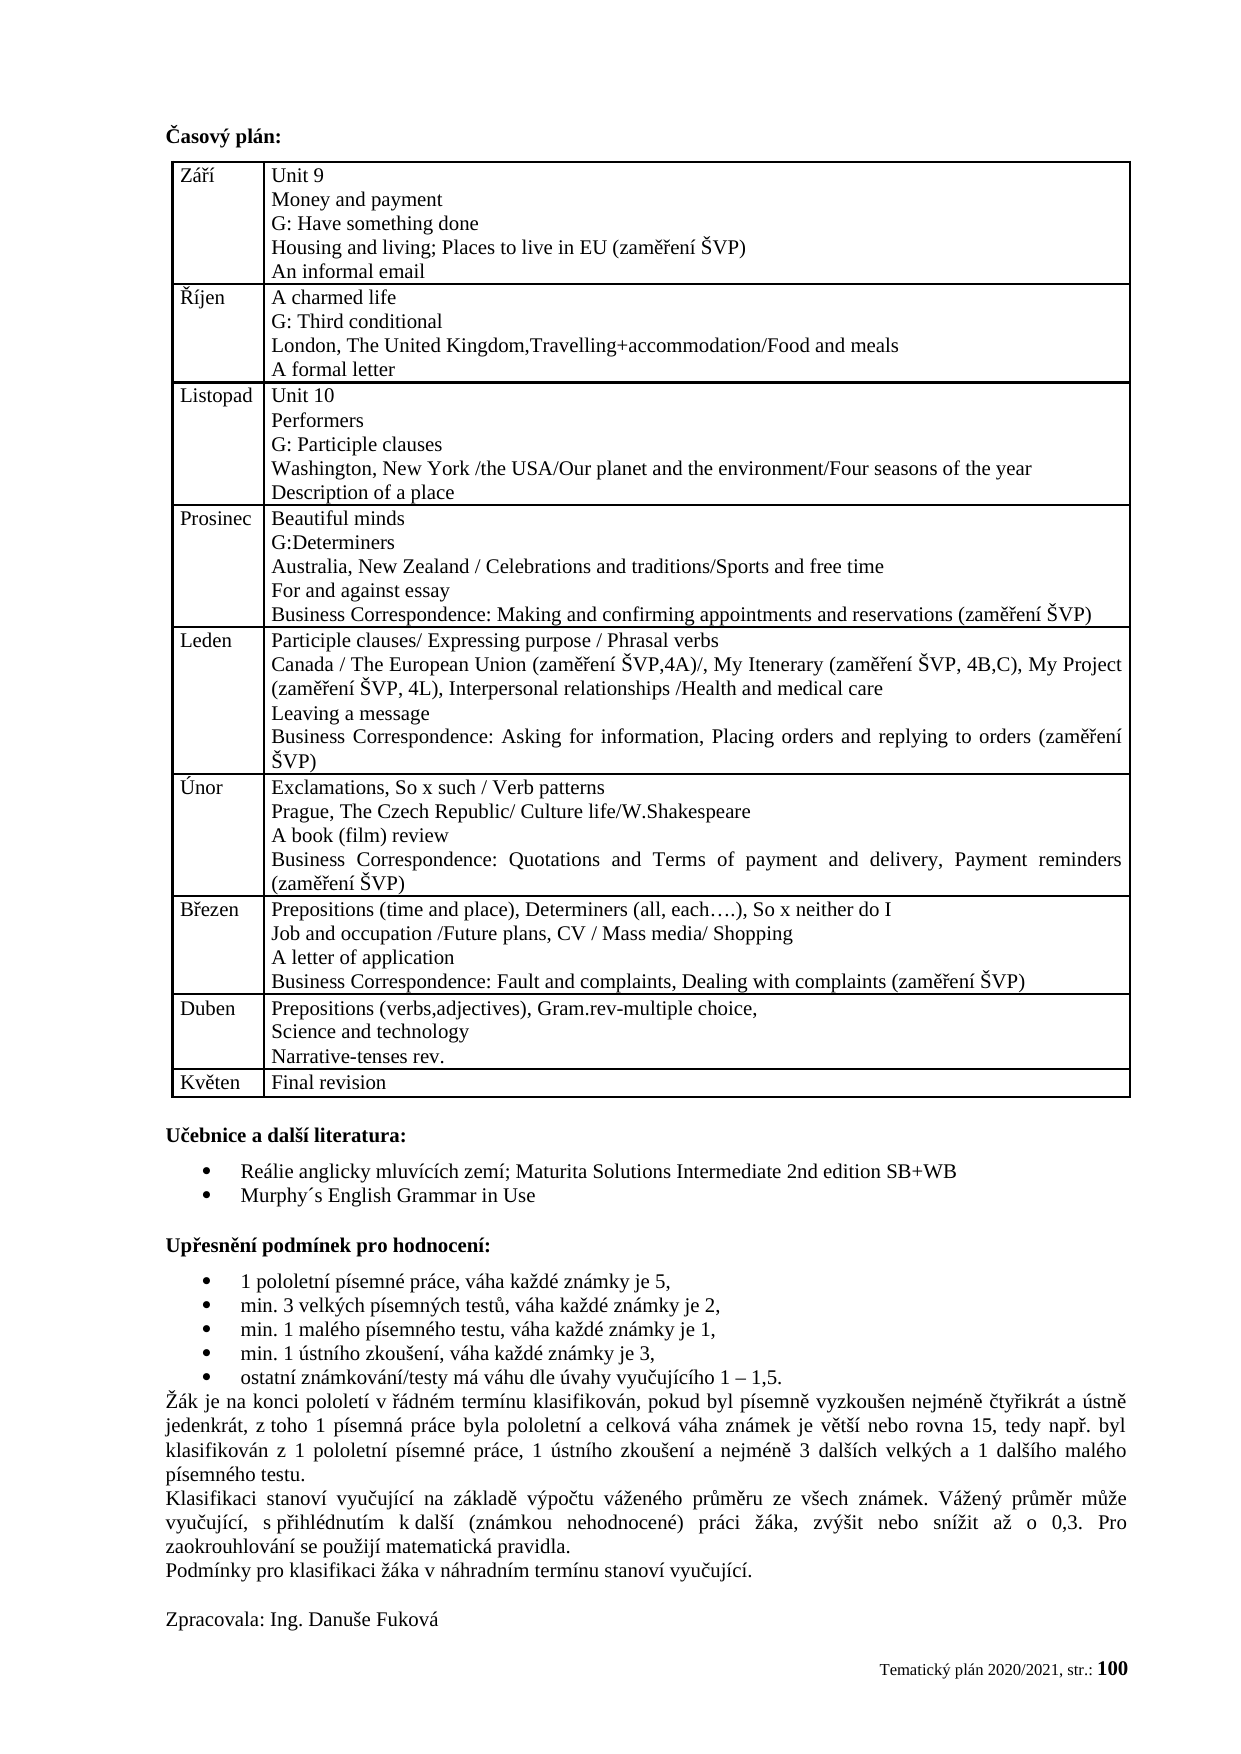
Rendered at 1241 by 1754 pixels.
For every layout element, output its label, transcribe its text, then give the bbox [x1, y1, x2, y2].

text Učebnice a další literatura: [165, 1123, 1128, 1147]
text min. 1 malého písemného testu, váha každé známky je 1, [203, 1317, 1128, 1341]
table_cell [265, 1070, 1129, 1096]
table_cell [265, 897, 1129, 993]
text min. 1 ústního zkoušení, váha každé známky je 3, [203, 1341, 1128, 1365]
text Podmínky pro klasifikaci žáka v náhradním termínu stanoví vyučující. [165, 1558, 1128, 1582]
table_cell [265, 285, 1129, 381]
text ostatní známkování/testy má váhu dle úvahy vyučujícího 1 – 1,5. [203, 1365, 1128, 1389]
text min. 3 velkých písemných testů, váha každé známky je 2, [203, 1293, 1128, 1317]
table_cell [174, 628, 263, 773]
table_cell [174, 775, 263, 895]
text Reálie anglicky mluvících zemí; Maturita Solutions Intermediate 2nd edition SB+WB [203, 1159, 1128, 1183]
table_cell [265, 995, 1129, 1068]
text Klasifikaci stanoví vyučující na základě výpočtu váženého průměru ze všech známek. Vážený průměr může vyučující, s přihlédnutím k další (známkou nehodnocené) práci žáka, zvýšit nebo snížit až o 0,3. Pro zaokrouhlování se použijí matematická pravidla. [165, 1486, 1128, 1558]
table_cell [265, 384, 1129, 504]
text Časový plán: [165, 124, 1128, 148]
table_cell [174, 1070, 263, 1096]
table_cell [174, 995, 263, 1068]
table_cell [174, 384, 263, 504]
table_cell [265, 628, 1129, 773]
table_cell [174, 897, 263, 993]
text Murphy´s English Grammar in Use [203, 1183, 1128, 1207]
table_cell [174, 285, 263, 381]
text Zpracovala: Ing. Danuše Fuková [165, 1607, 1128, 1631]
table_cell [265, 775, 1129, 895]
text Upřesnění podmínek pro hodnocení: [165, 1232, 1128, 1257]
text Žák je na konci pololetí v řádném termínu klasifikován, pokud byl písemně vyzkoušen nejméně čtyřikrát a ústně jedenkrát, z toho 1 písemná práce byla pololetní a celková váha známek je větší nebo rovna 15, tedy např. byl klasifikován z 1 pololetní písemné práce, 1 ústního zkoušení a nejméně 3 dalších velkých a 1 dalšího malého písemného testu. [165, 1389, 1128, 1486]
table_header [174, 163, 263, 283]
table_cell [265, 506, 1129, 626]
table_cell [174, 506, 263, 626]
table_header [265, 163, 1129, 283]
text 1 pololetní písemné práce, váha každé známky je 5, [203, 1269, 1128, 1293]
